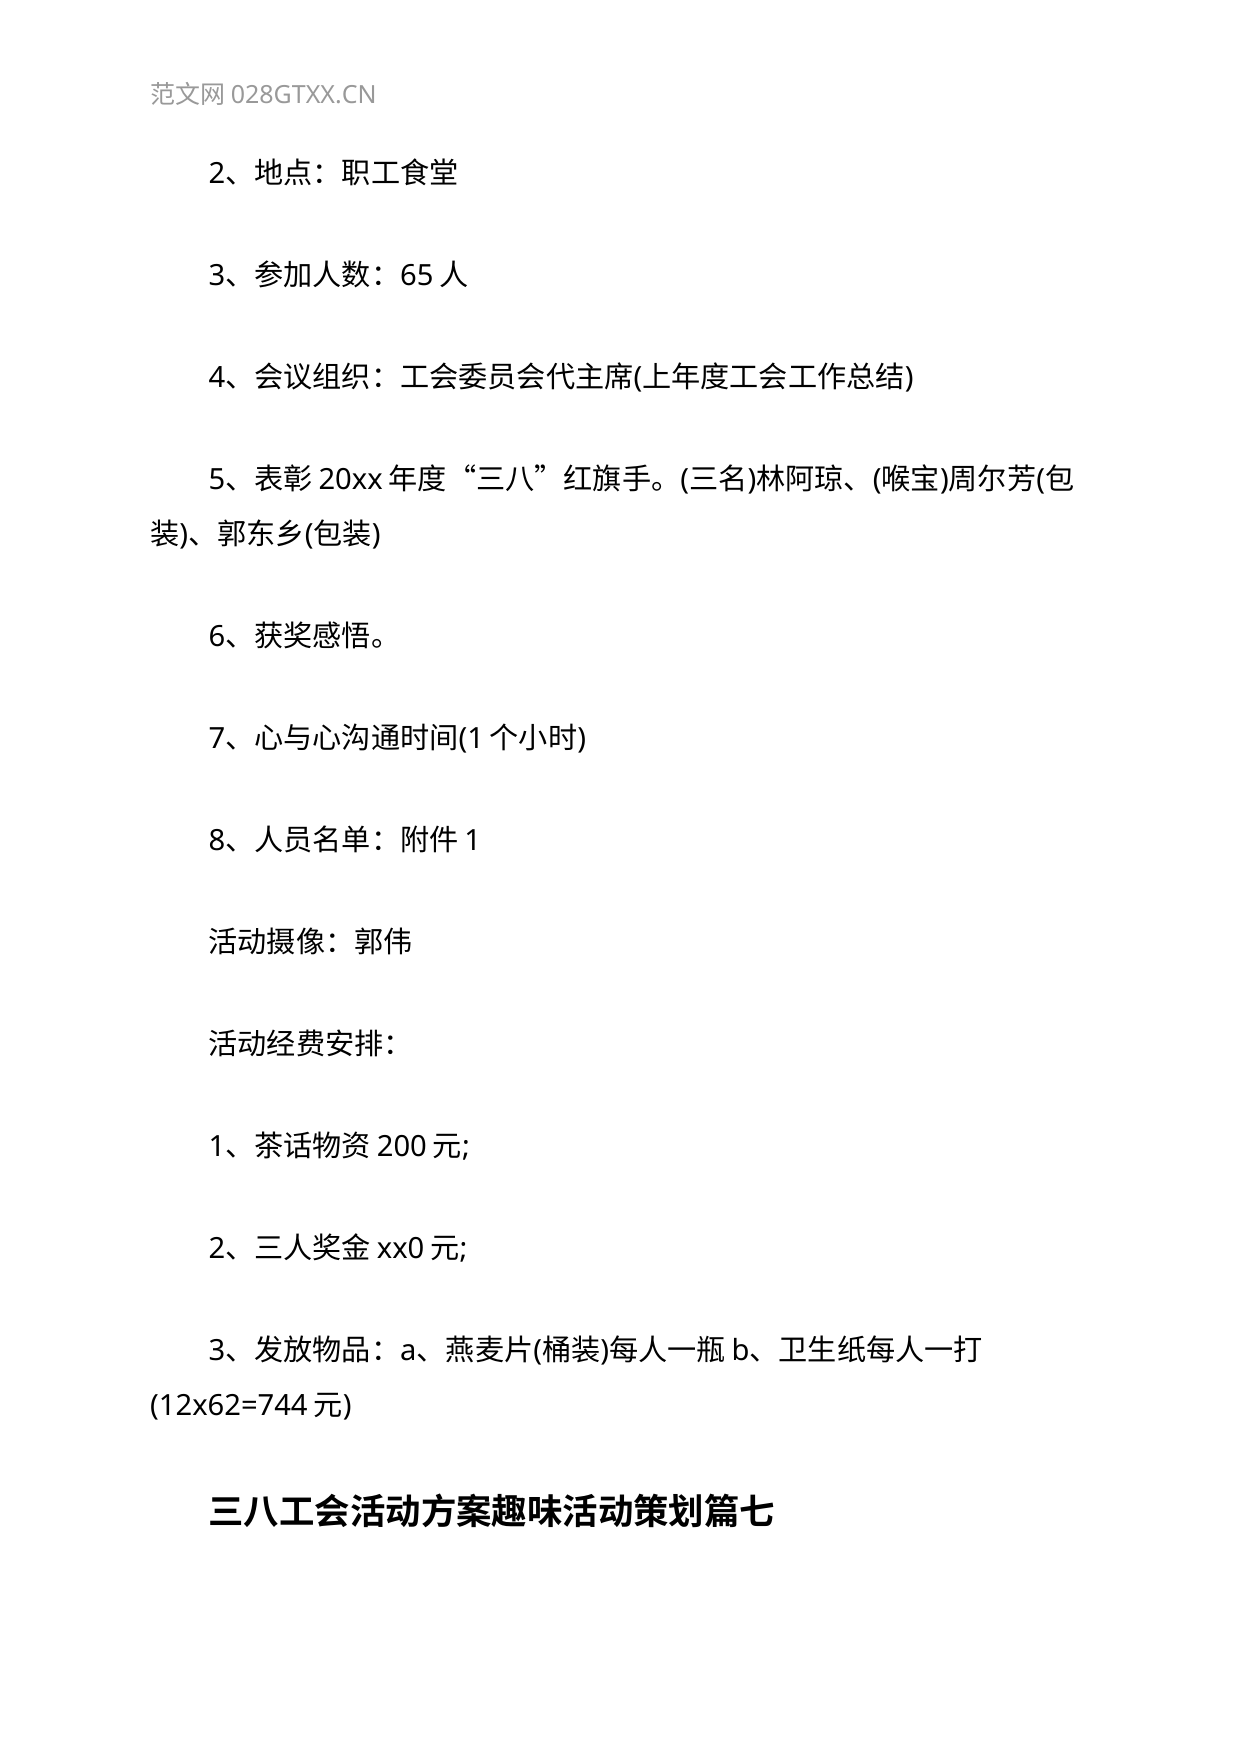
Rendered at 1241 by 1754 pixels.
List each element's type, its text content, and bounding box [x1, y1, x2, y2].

text 4、会议组织：工会委员会代主席(上年度工会工作总结) [150, 354, 1090, 396]
text 3、参加人数：65人 [150, 252, 1090, 294]
text 8、人员名单：附件1 [150, 817, 1090, 859]
text 活动摄像：郭伟 [150, 919, 1090, 961]
text 6、获奖感悟。 [150, 613, 1090, 655]
text 2、地点：职工食堂 [150, 150, 1090, 192]
text 2、三人奖金xx0元; [150, 1224, 1090, 1267]
text 5、表彰20xx年度“三八”红旗手。(三名)林阿琼、(喉宝)周尔芳(包装)、郭东乡(包装) [150, 456, 1090, 553]
text 3、发放物品：a、燕麦片(桶装)每人一瓶b、卫生纸每人一打(12x62=744元) [150, 1326, 1090, 1424]
text 1、茶话物资200元; [150, 1122, 1090, 1165]
text 7、心与心沟通时间(1个小时) [150, 715, 1090, 757]
text 活动经费安排： [150, 1021, 1090, 1063]
text 三八工会活动方案趣味活动策划篇七 [150, 1483, 1090, 1534]
